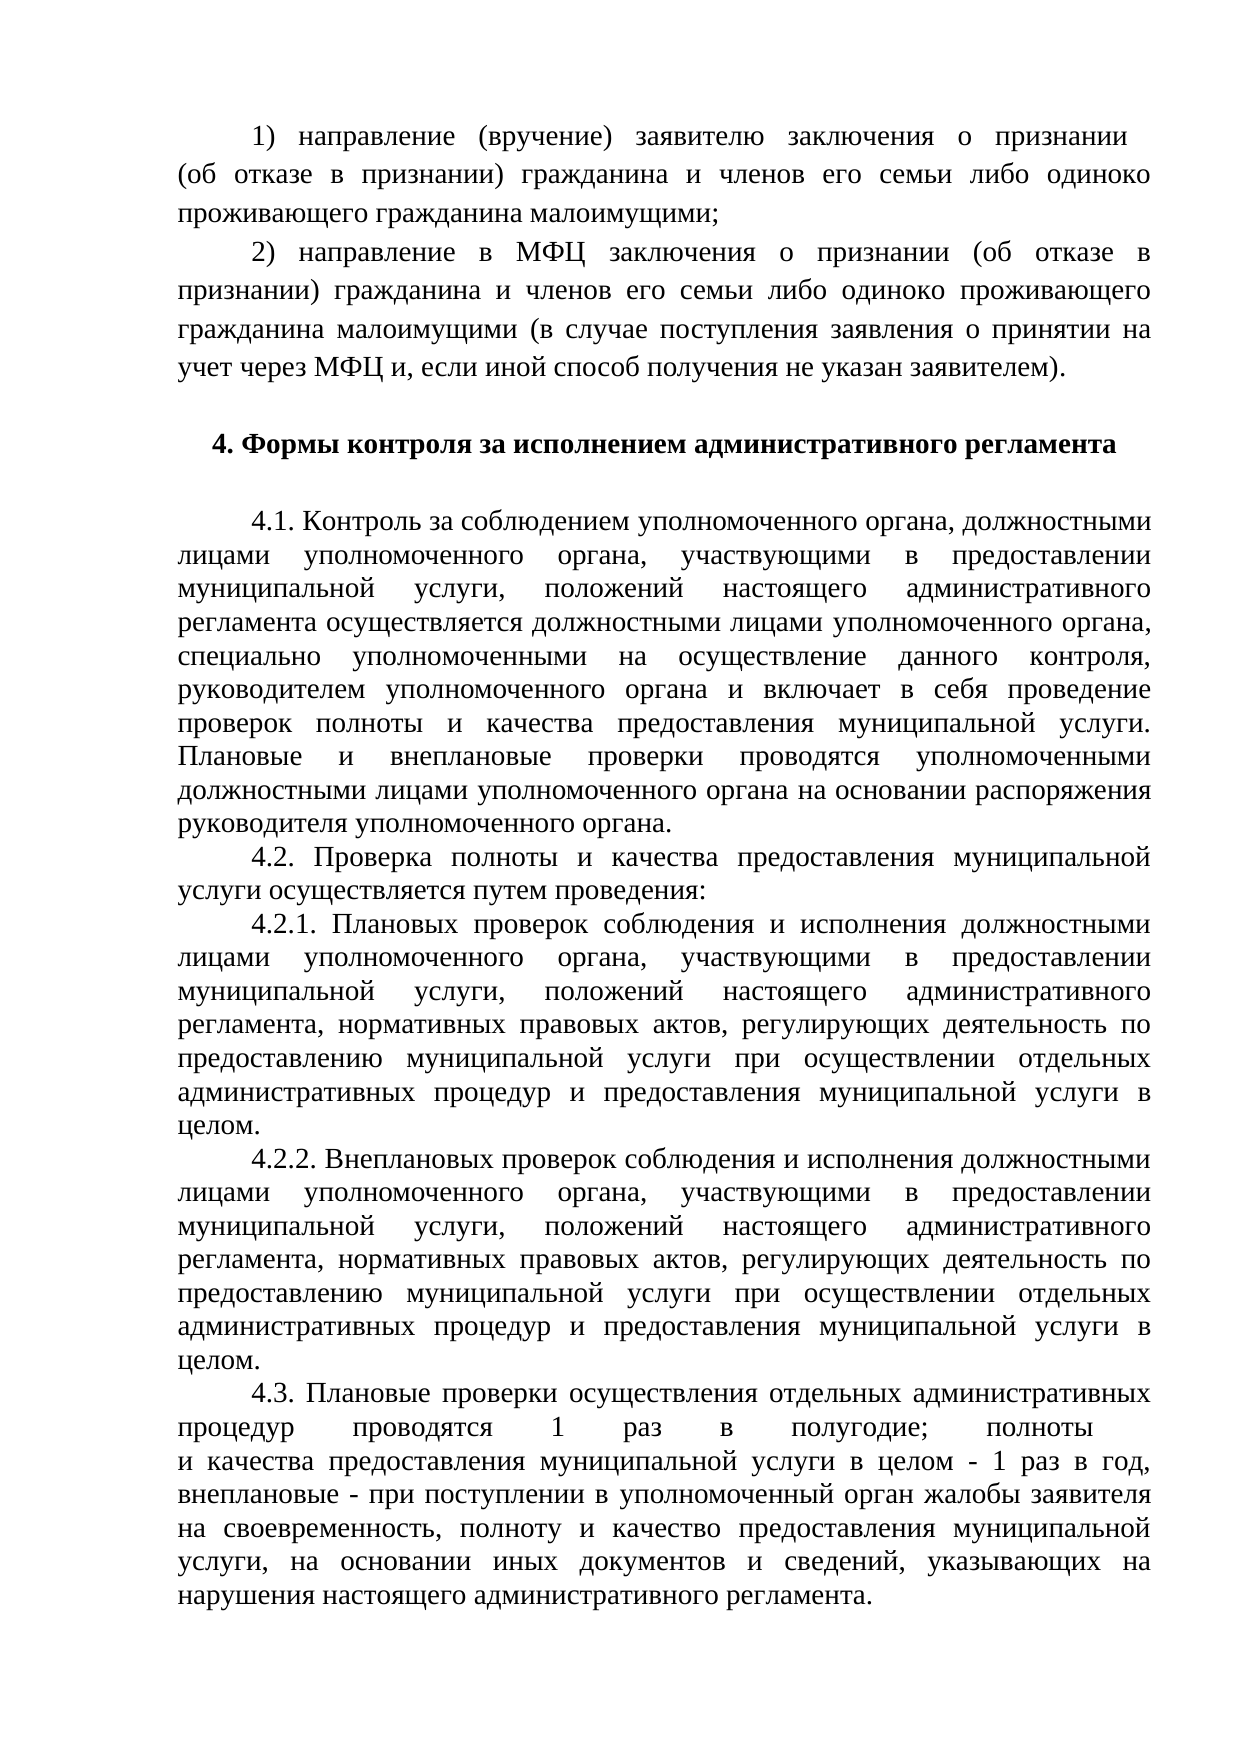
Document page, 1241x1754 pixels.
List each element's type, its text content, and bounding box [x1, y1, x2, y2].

text 4.1. Контроль за соблюдением уполномоченного органа, должностными лицами уполномоченного органа, участвующими в предоставлении муниципальной услуги, положений настоящего административного регламента осуществляется должностными лицами уполномоченного органа, специально уполномоченными на осуществление данного контроля, руководителем уполномоченного органа и включает в себя проведение проверок полноты и качества предоставления муниципальной услуги. Плановые и внеплановые проверки проводятся уполномоченными должностными лицами уполномоченного органа на основании распоряжения руководителя уполномоченного органа. [177, 503, 1152, 839]
text 4.2. Проверка полноты и качества предоставления муниципальной услуги осуществляется путем проведения: [177, 839, 1152, 906]
text 4.2.2. Внеплановых проверок соблюдения и исполнения должностными лицами уполномоченного органа, участвующими в предоставлении муниципальной услуги, положений настоящего административного регламента, нормативных правовых актов, регулирующих деятельность по предоставлению муниципальной услуги при осуществлении отдельных административных процедур и предоставления муниципальной услуги в целом. [177, 1141, 1152, 1376]
text 2) направление в МФЦ заключения о признании (об отказе в признании) гражданина и членов его семьи либо одиноко проживающего гражданина малоимущими (в случае поступления заявления о принятии на учет через МФЦ и, если иной способ получения не указан заявителем). [177, 234, 1152, 383]
text 1) направление (вручение) заявителю заключения о признании (об отказе в признании) гражданина и членов его семьи либо одиноко проживающего гражданина малоимущими; [177, 118, 1152, 229]
text 4.2.1. Плановых проверок соблюдения и исполнения должностными лицами уполномоченного органа, участвующими в предоставлении муниципальной услуги, положений настоящего административного регламента, нормативных правовых актов, регулирующих деятельность по предоставлению муниципальной услуги при осуществлении отдельных административных процедур и предоставления муниципальной услуги в целом. [177, 906, 1152, 1141]
text 4. Формы контроля за исполнением административного регламента [177, 426, 1152, 460]
text 4.3. Плановые проверки осуществления отдельных административных процедур проводятся 1 раз в полугодие; полноты и качества предоставления муниципальной услуги в целом - 1 раз в год, внеплановые - при поступлении в уполномоченный орган жалобы заявителя на своевременность, полноту и качество предоставления муниципальной услуги, на основании иных документов и сведений, указывающих на нарушения настоящего административного регламента. [177, 1376, 1152, 1610]
